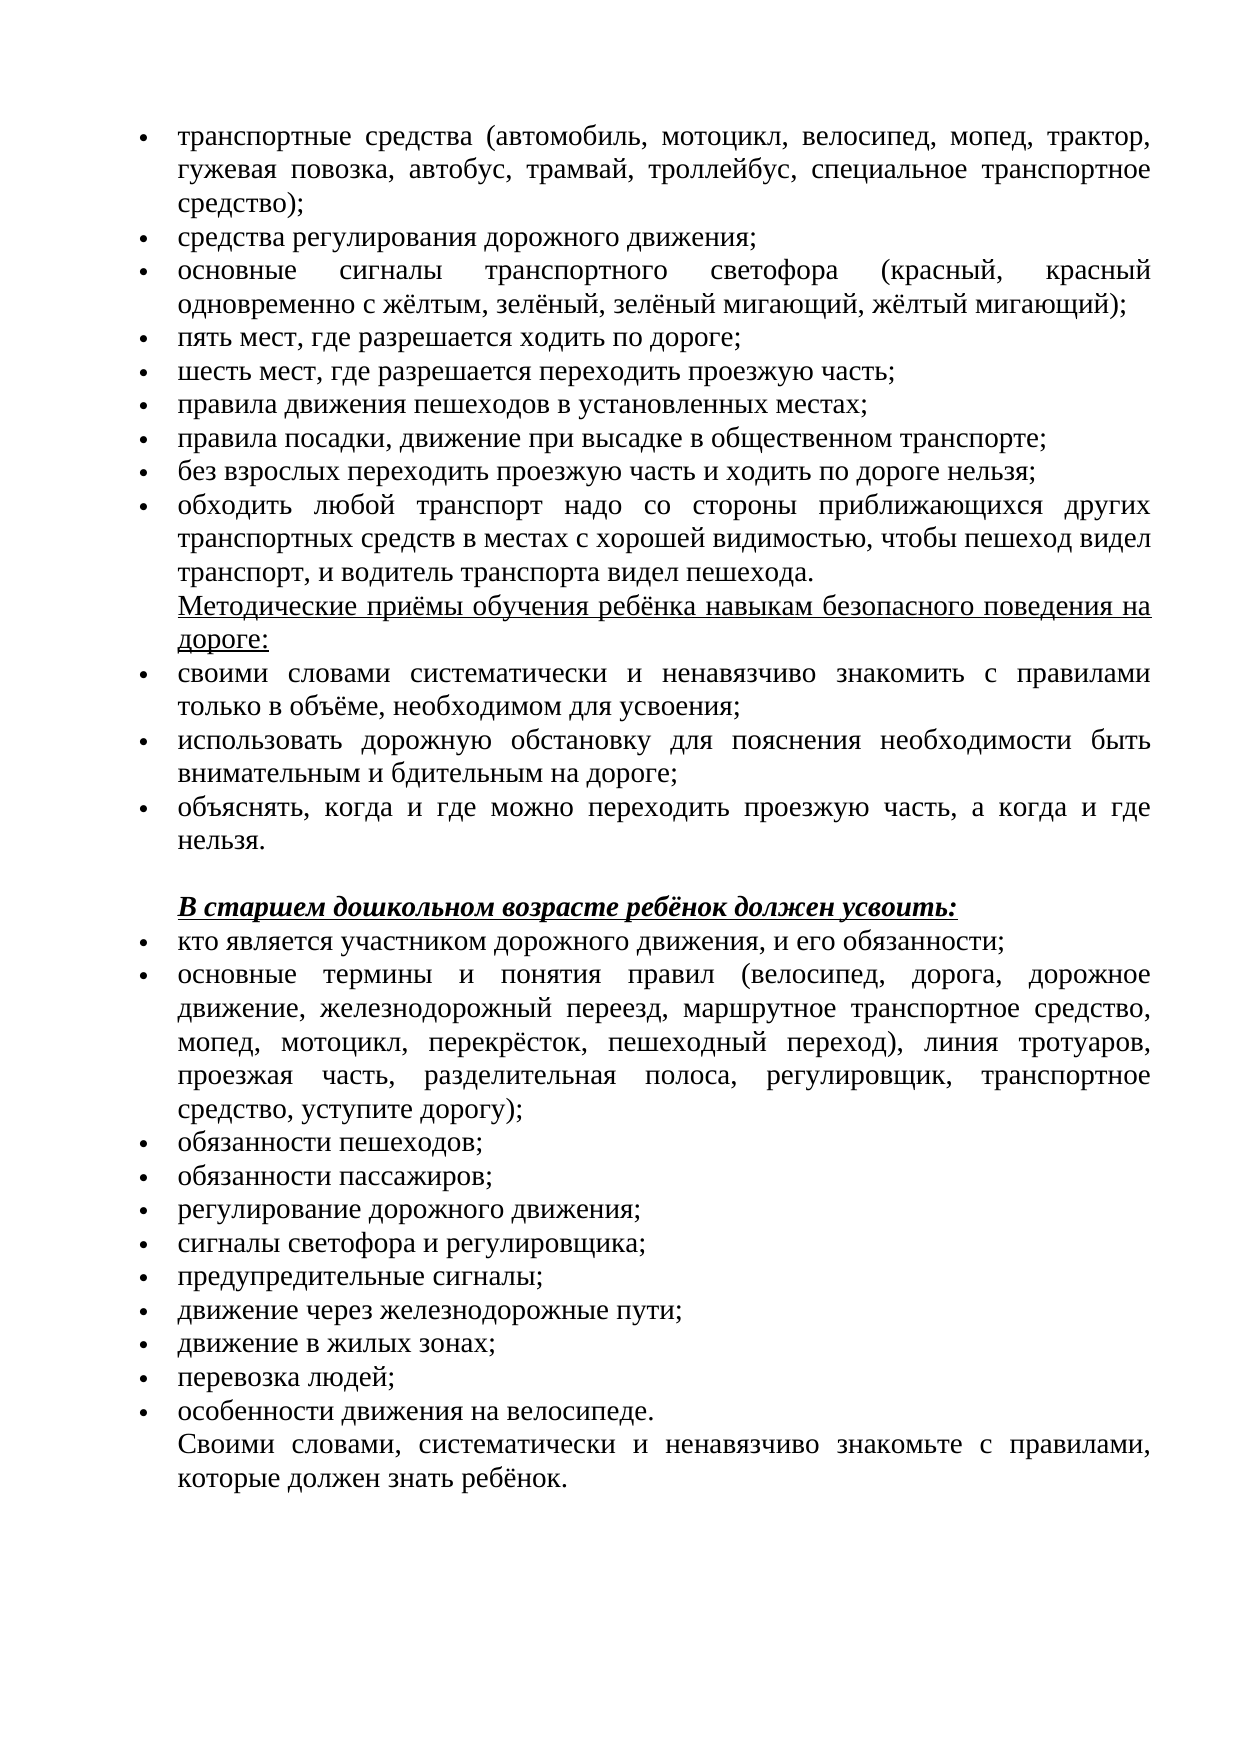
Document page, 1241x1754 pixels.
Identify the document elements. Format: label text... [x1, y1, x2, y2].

list обязанности пассажиров; [140, 1158, 1152, 1191]
list обязанности пешеходов; [140, 1124, 1152, 1158]
list транспортные средства (автомобиль, мотоцикл, велосипед, мопед, трактор, гужевая повозка, автобус, трамвай, троллейбус, специальное транспортное средство); [140, 118, 1152, 219]
list перевозка людей; [140, 1359, 1152, 1393]
text Методические приёмы обучения ребёнка навыкам безопасного поведения на дороге: [177, 618, 1152, 655]
list обходить любой транспорт надо со стороны приближающихся других транспортных средств в местах с хорошей видимостью, чтобы пешеход видел транспорт, и водитель транспорта видел пешехода. [140, 487, 1152, 588]
list средства регулирования дорожного движения; [140, 219, 1152, 252]
list своими словами систематически и ненавязчиво знакомить с правилами только в объёме, необходимом для усвоения; [140, 655, 1152, 722]
list предупредительные сигналы; [140, 1258, 1152, 1292]
list основные термины и понятия правил (велосипед, дорога, дорожное движение, железнодорожный переезд, маршрутное транспортное средство, мопед, мотоцикл, перекрёсток, пешеходный переход), линия тротуаров, проезжая часть, разделительная полоса, регулировщик, транспортное средство, уступите дорогу); [140, 957, 1152, 1124]
list особенности движения на велосипеде. [140, 1393, 1152, 1426]
list движение в жилых зонах; [140, 1326, 1152, 1359]
list объяснять, когда и где можно переходить проезжую часть, а когда и где нельзя. [140, 789, 1152, 856]
list регулирование дорожного движения; [140, 1191, 1152, 1225]
list использовать дорожную обстановку для пояснения необходимости быть внимательным и бдительным на дороге; [140, 722, 1152, 789]
list без взрослых переходить проезжую часть и ходить по дороге нельзя; [140, 453, 1152, 487]
text Методические приёмы обучения ребёнка навыкам безопасного поведения на дороге: [177, 588, 1152, 617]
text В старшем дошкольном возрасте ребёнок должен усвоить: [177, 889, 1152, 923]
list движение через железнодорожные пути; [140, 1292, 1152, 1326]
text Своими словами, систематически и ненавязчиво знакомьте с правилами, которые должен знать ребёнок. [177, 1426, 1152, 1493]
list правила посадки, движение при высадке в общественном транспорте; [140, 420, 1152, 453]
list пять мест, где разрешается ходить по дороге; [140, 319, 1152, 353]
list кто является участником дорожного движения, и его обязанности; [140, 923, 1152, 957]
list основные сигналы транспортного светофора (красный, красный одновременно с жёлтым, зелёный, зелёный мигающий, жёлтый мигающий); [140, 252, 1152, 319]
list правила движения пешеходов в установленных местах; [140, 386, 1152, 420]
list шесть мест, где разрешается переходить проезжую часть; [140, 353, 1152, 386]
list сигналы светофора и регулировщика; [140, 1225, 1152, 1258]
